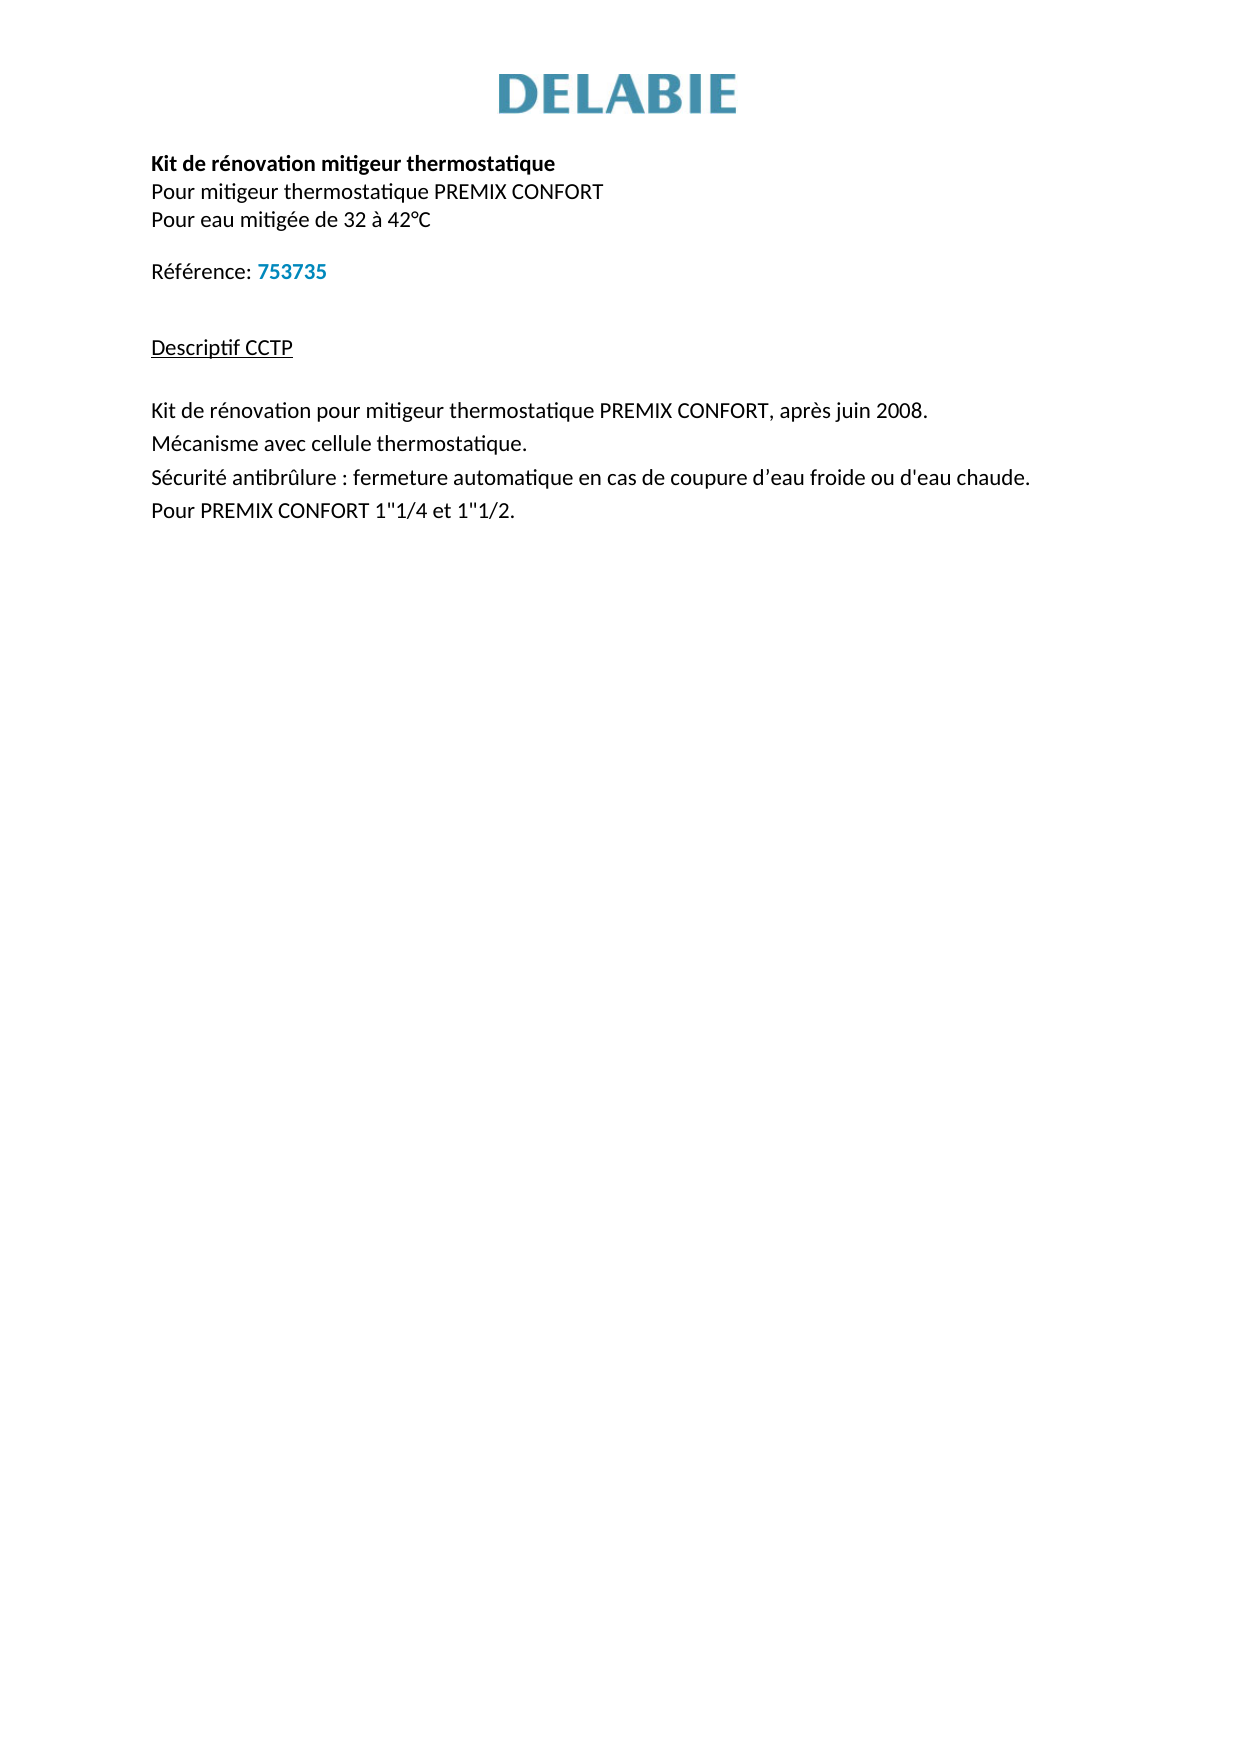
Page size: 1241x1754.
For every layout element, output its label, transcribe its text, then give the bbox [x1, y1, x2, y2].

text Mécanisme avec cellule thermostatique. [151, 429, 1084, 458]
text Sécurité antibrûlure : fermeture automatique en cas de coupure d’eau froide ou d'eau chaude. [151, 463, 1084, 491]
text Référence: 753735 [151, 257, 1084, 285]
text Pour mitigeur thermostatique PREMIX CONFORT [151, 177, 1084, 205]
text Pour eau mitigée de 32 à 42°C [151, 205, 1084, 233]
picture [497, 74, 738, 114]
text Kit de rénovation pour mitigeur thermostatique PREMIX CONFORT, après juin 2008. [151, 396, 1084, 424]
text Descriptif CCTP [151, 333, 1084, 361]
text Pour PREMIX CONFORT 1"1/4 et 1"1/2. [151, 497, 1084, 525]
text Kit de rénovation mitigeur thermostatique [151, 149, 1084, 177]
